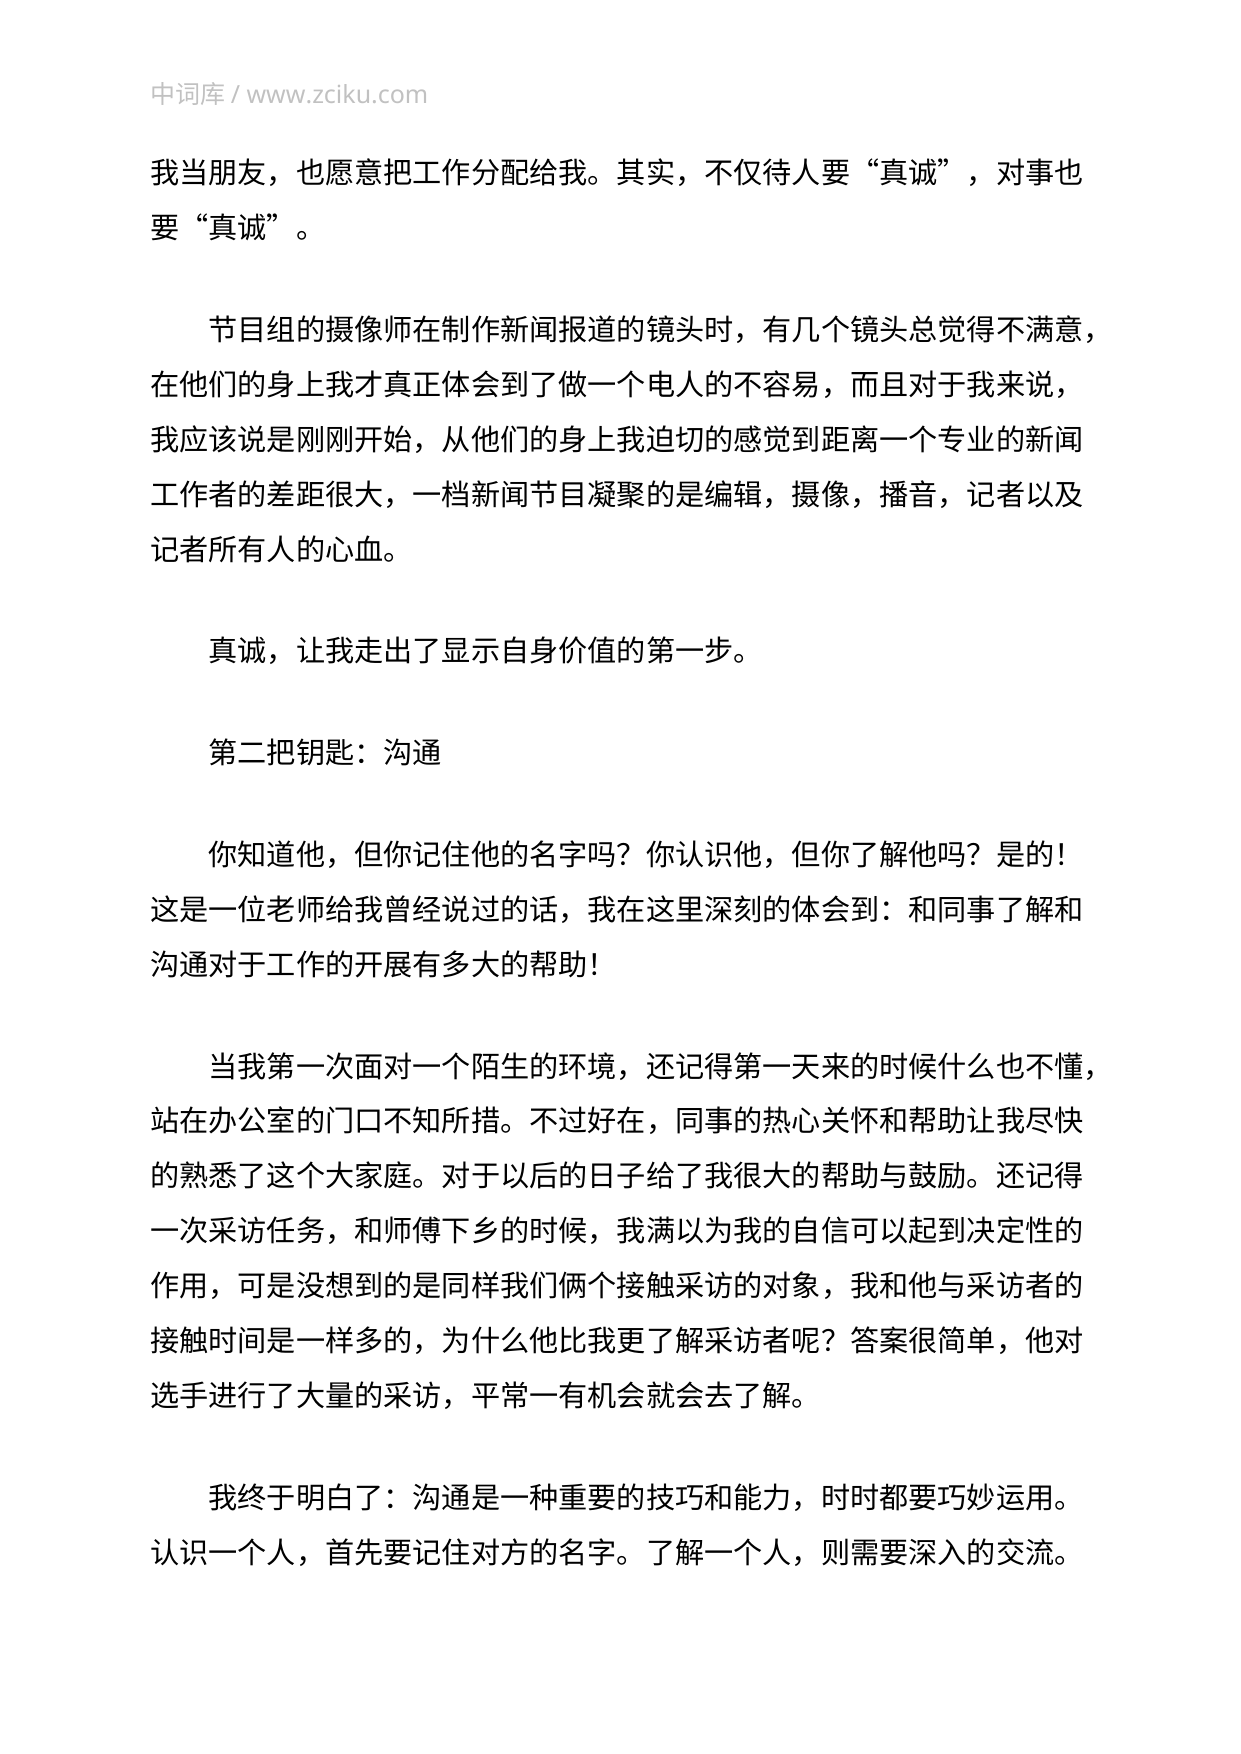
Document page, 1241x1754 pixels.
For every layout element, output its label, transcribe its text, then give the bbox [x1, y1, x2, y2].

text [150, 1474, 1090, 1571]
text 当我第一次面对一个陌生的环境，还记得第一天来的时候什么也不懂，站在办公室的门口不知所措。不过好在，同事的热心关怀和帮助让我尽快的熟悉了这个大家庭。对于以后的日子给了我很大的帮助与鼓励。还记得一次采访任务，和师傅下乡的时候，我满以为我的自信可以起到决定性的作用，可是没想到的是同样我们俩个接触采访的对象，我和他与采访者的接触时间是一样多的，为什么他比我更了解采访者呢？答案很简单，他对选手进行了大量的采访，平常一有机会就会去了解。 [150, 1043, 1090, 1415]
text 真诚，让我走出了显示自身价值的第一步。 [150, 628, 1090, 670]
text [150, 150, 1090, 247]
text 第二把钥匙：沟通 [150, 730, 1090, 772]
text 你知道他，但你记住他的名字吗？你认识他，但你了解他吗？是的！这是一位老师给我曾经说过的话，我在这里深刻的体会到：和同事了解和沟通对于工作的开展有多大的帮助！ [150, 832, 1090, 984]
text 节目组的摄像师在制作新闻报道的镜头时，有几个镜头总觉得不满意，在他们的身上我才真正体会到了做一个电人的不容易，而且对于我来说，我应该说是刚刚开始，从他们的身上我迫切的感觉到距离一个专业的新闻工作者的差距很大，一档新闻节目凝聚的是编辑，摄像，播音，记者以及记者所有人的心血。 [150, 307, 1090, 568]
